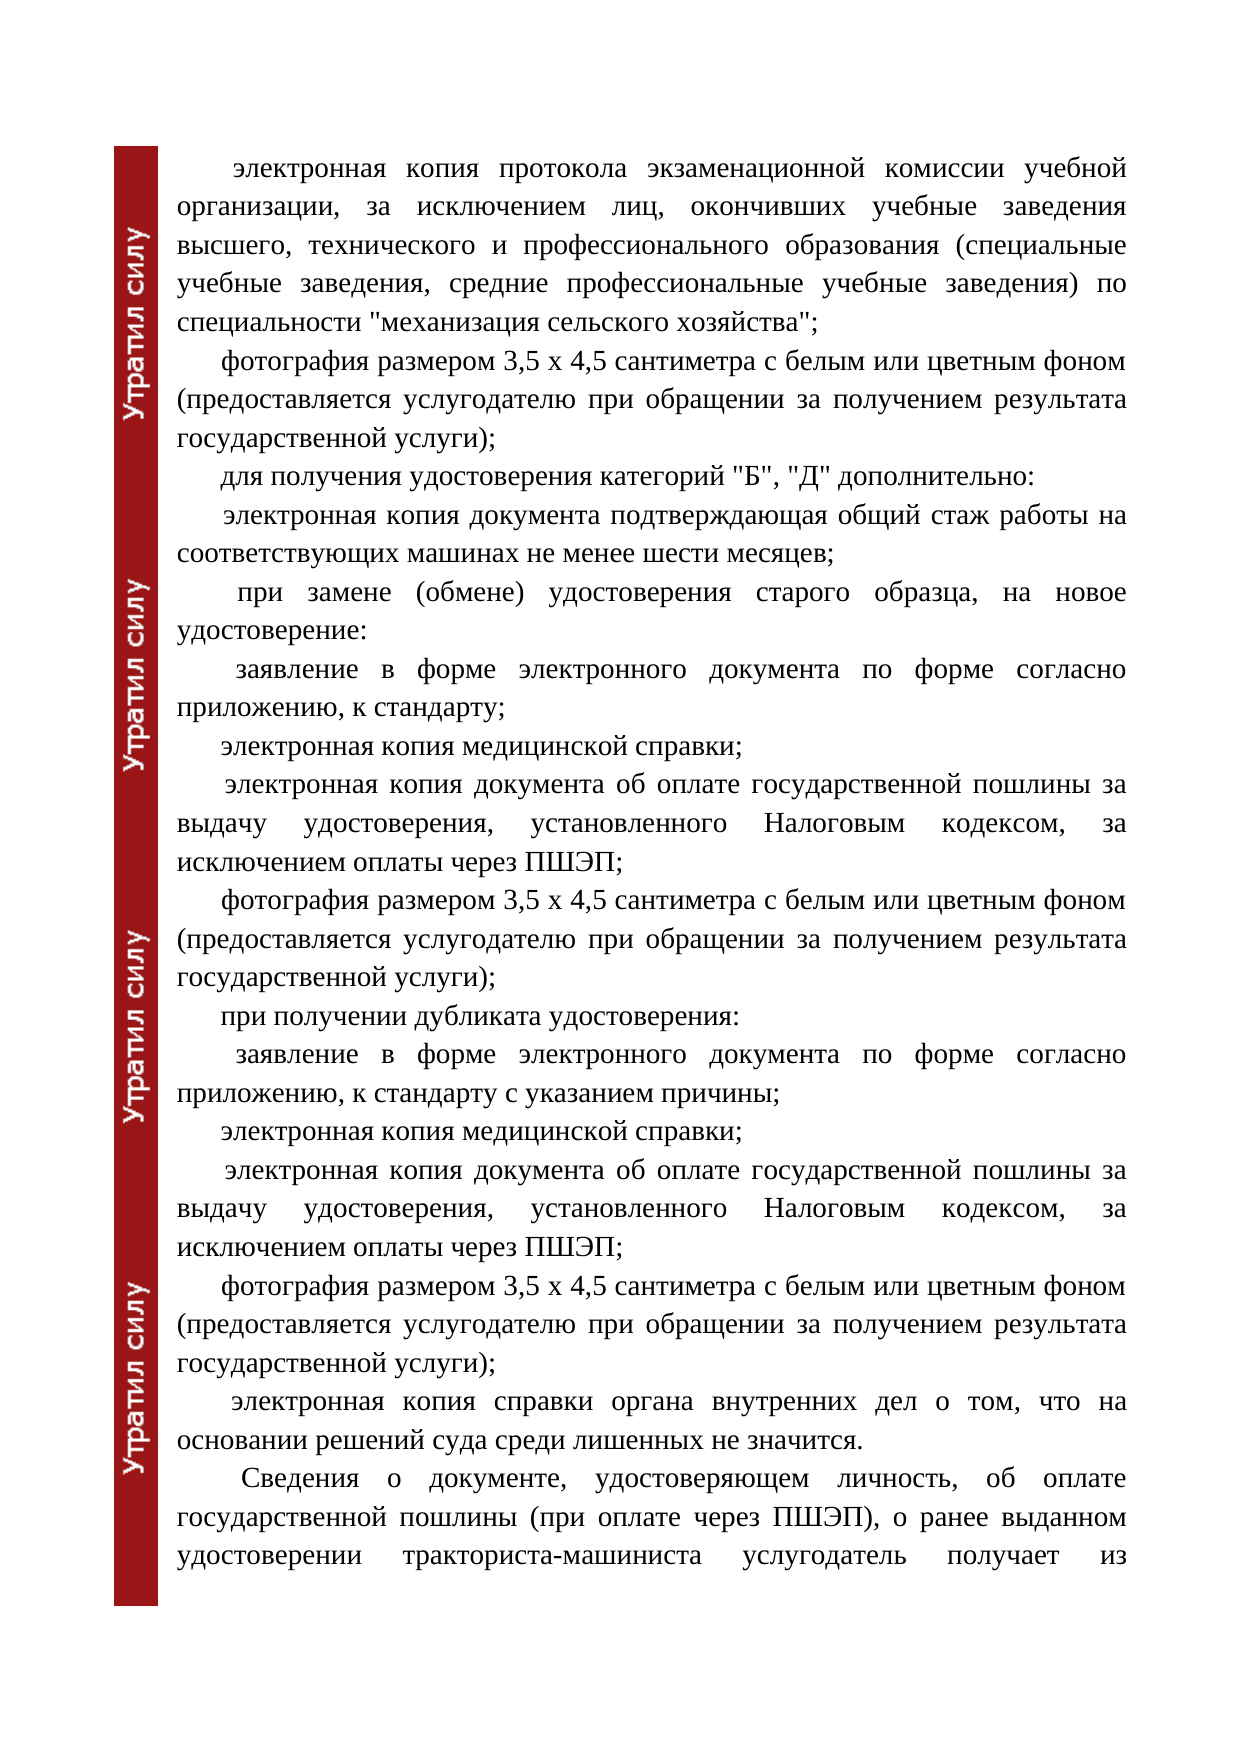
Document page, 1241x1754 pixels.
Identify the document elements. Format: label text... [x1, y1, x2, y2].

picture [114, 1108, 158, 1113]
text при получении дубликата удостоверения: [112, 998, 1128, 1031]
text заявление в форме электронного документа по форме согласно приложению, к стандарту с указанием причины; [112, 1036, 1128, 1108]
text фотография размером 3,5 х 4,5 сантиметра с белым или цветным фоном (предоставляется услугодателю при обращении за получением результата государственной услуги); [112, 343, 1128, 453]
text электронная копия документа об оплате государственной пошлины за выдачу удостоверения, установленного Налоговым кодексом, за исключением оплаты через ПШЭП; [112, 767, 1128, 877]
picture [114, 877, 158, 882]
text фотография размером 3,5 х 4,5 сантиметра с белым или цветным фоном (предоставляется услугодателю при обращении за получением результата государственной услуги); [112, 1268, 1128, 1378]
picture [114, 1147, 158, 1152]
picture [114, 762, 158, 767]
picture [114, 569, 158, 574]
picture [114, 1031, 158, 1036]
picture [114, 993, 158, 998]
text при замене (обмене) удостоверения старого образца, на новое удостоверение: [112, 574, 1128, 646]
text заявление в форме электронного документа по форме согласно приложению, к стандарту; [112, 651, 1128, 723]
text электронная копия медицинской справки; [112, 1113, 1128, 1147]
text электронная копия документа об оплате государственной пошлины за выдачу удостоверения, установленного Налоговым кодексом, за исключением оплаты через ПШЭП; [112, 1152, 1128, 1263]
picture [114, 1263, 158, 1268]
text для получения удостоверения категорий "Б", "Д" дополнительно: [112, 458, 1128, 492]
picture [114, 492, 158, 497]
text электронная копия документа подтверждающая общий стаж работы на соответствующих машинах не менее шести месяцев; [112, 497, 1128, 569]
text электронная копия справки органа внутренних дел о том, что на основании решений суда среди лишенных не значится. [112, 1383, 1128, 1455]
picture [114, 723, 158, 728]
picture [114, 1378, 158, 1383]
text фотография размером 3,5 х 4,5 сантиметра с белым или цветным фоном (предоставляется услугодателю при обращении за получением результата государственной услуги); [112, 882, 1128, 993]
picture [114, 146, 158, 150]
picture [114, 1571, 158, 1606]
picture [114, 453, 158, 458]
picture [114, 646, 158, 651]
text электронная копия медицинской справки; [112, 728, 1128, 762]
text электронная копия протокола экзаменационной комиссии учебной организации, за исключением лиц, окончивших учебные заведения высшего, технического и профессионального образования (специальные учебные заведения, средние профессиональные учебные заведения) по специальности "механизация сельского хозяйства"; [112, 150, 1128, 338]
picture [114, 1455, 158, 1460]
picture [114, 338, 158, 343]
